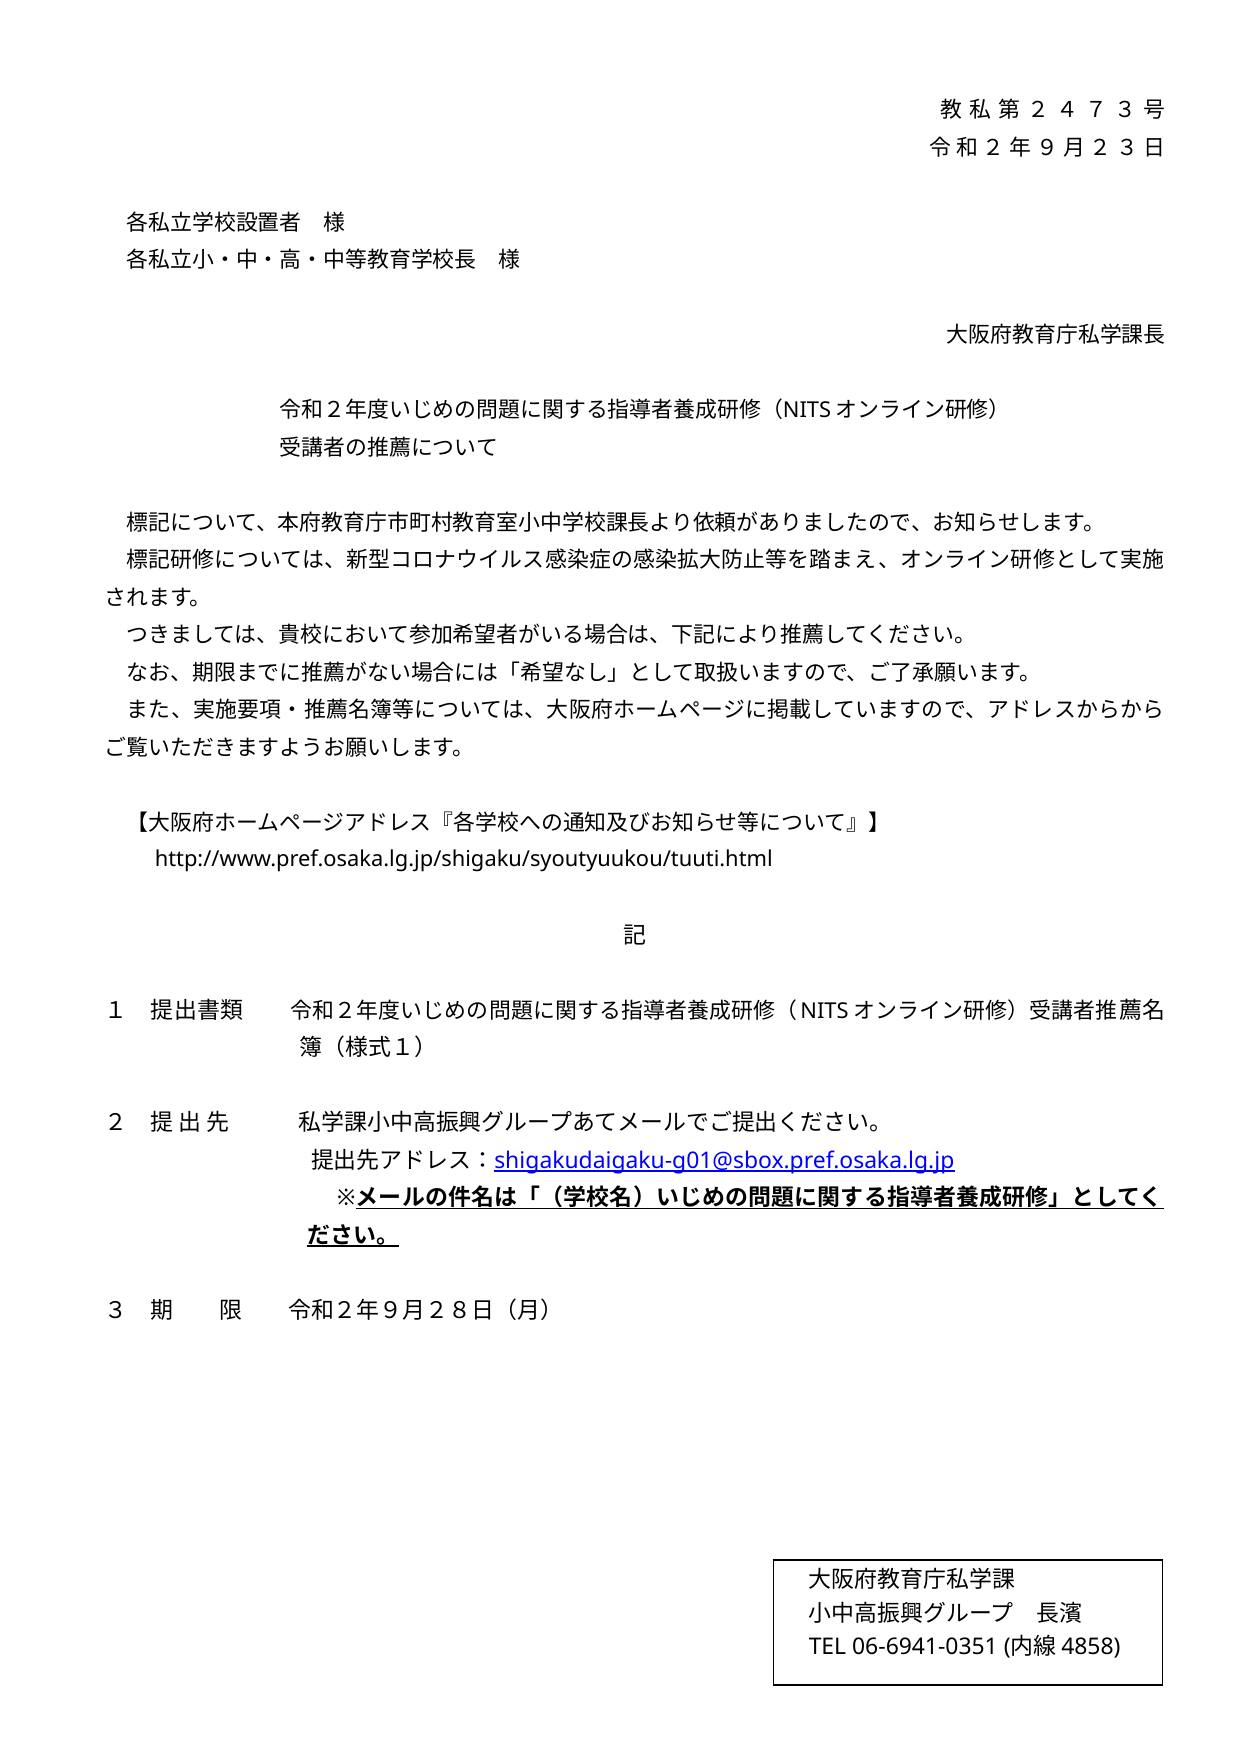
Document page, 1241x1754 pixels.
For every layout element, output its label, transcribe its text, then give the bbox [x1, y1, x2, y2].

text 提出先アドレス：shigakudaigaku-g01@sbox.pref.osaka.lg.jp [104, 1139, 1165, 1177]
text 受講者の推薦について [279, 427, 1165, 464]
text 各私立学校設置者 様 [104, 202, 1165, 239]
text http://www.pref.osaka.lg.jp/shigaku/syoutyuukou/tuuti.html [104, 839, 1165, 877]
text 令和２年９月２３日 [104, 127, 1165, 164]
text １ 提出書類 令和２年度いじめの問題に関する指導者養成研修（NITSオンライン研修）受講者推薦名簿（様式１） [104, 989, 1165, 1064]
text つきましては、貴校において参加希望者がいる場合は、下記により推薦してください。 [104, 614, 1165, 652]
text なお、期限までに推薦がない場合には「希望なし」として取扱いますので、ご了承願います。 [104, 652, 1165, 689]
text 記 [104, 914, 1165, 952]
text また、実施要項・推薦名簿等については、大阪府ホームページに掲載していますので、アドレスからからご覧いただきますようお願いします。 [104, 689, 1165, 764]
text 標記について、本府教育庁市町村教育室小中学校課長より依頼がありましたので、お知らせします。 [104, 502, 1165, 539]
text 標記研修については、新型コロナウイルス感染症の感染拡大防止等を踏まえ、オンライン研修として実施されます。 [104, 539, 1165, 614]
text ２ 提 出 先 私学課小中高振興グループあてメールでご提出ください。 [104, 1102, 1165, 1139]
text ※メールの件名は「（学校名）いじめの問題に関する指導者養成研修」としてください。 [307, 1177, 1165, 1252]
text 各私立小・中・高・中等教育学校長 様 [104, 239, 1165, 277]
text 教私第２４７３号 [104, 89, 1165, 127]
text ３ 期 限 令和２年９月２８日（月） [104, 1289, 1165, 1327]
text 【大阪府ホームページアドレス『各学校への通知及びお知らせ等について』】 [104, 802, 1165, 839]
text 令和２年度いじめの問題に関する指導者養成研修（NITSオンライン研修） [279, 389, 1165, 427]
text 大阪府教育庁私学課長 [104, 314, 1165, 352]
